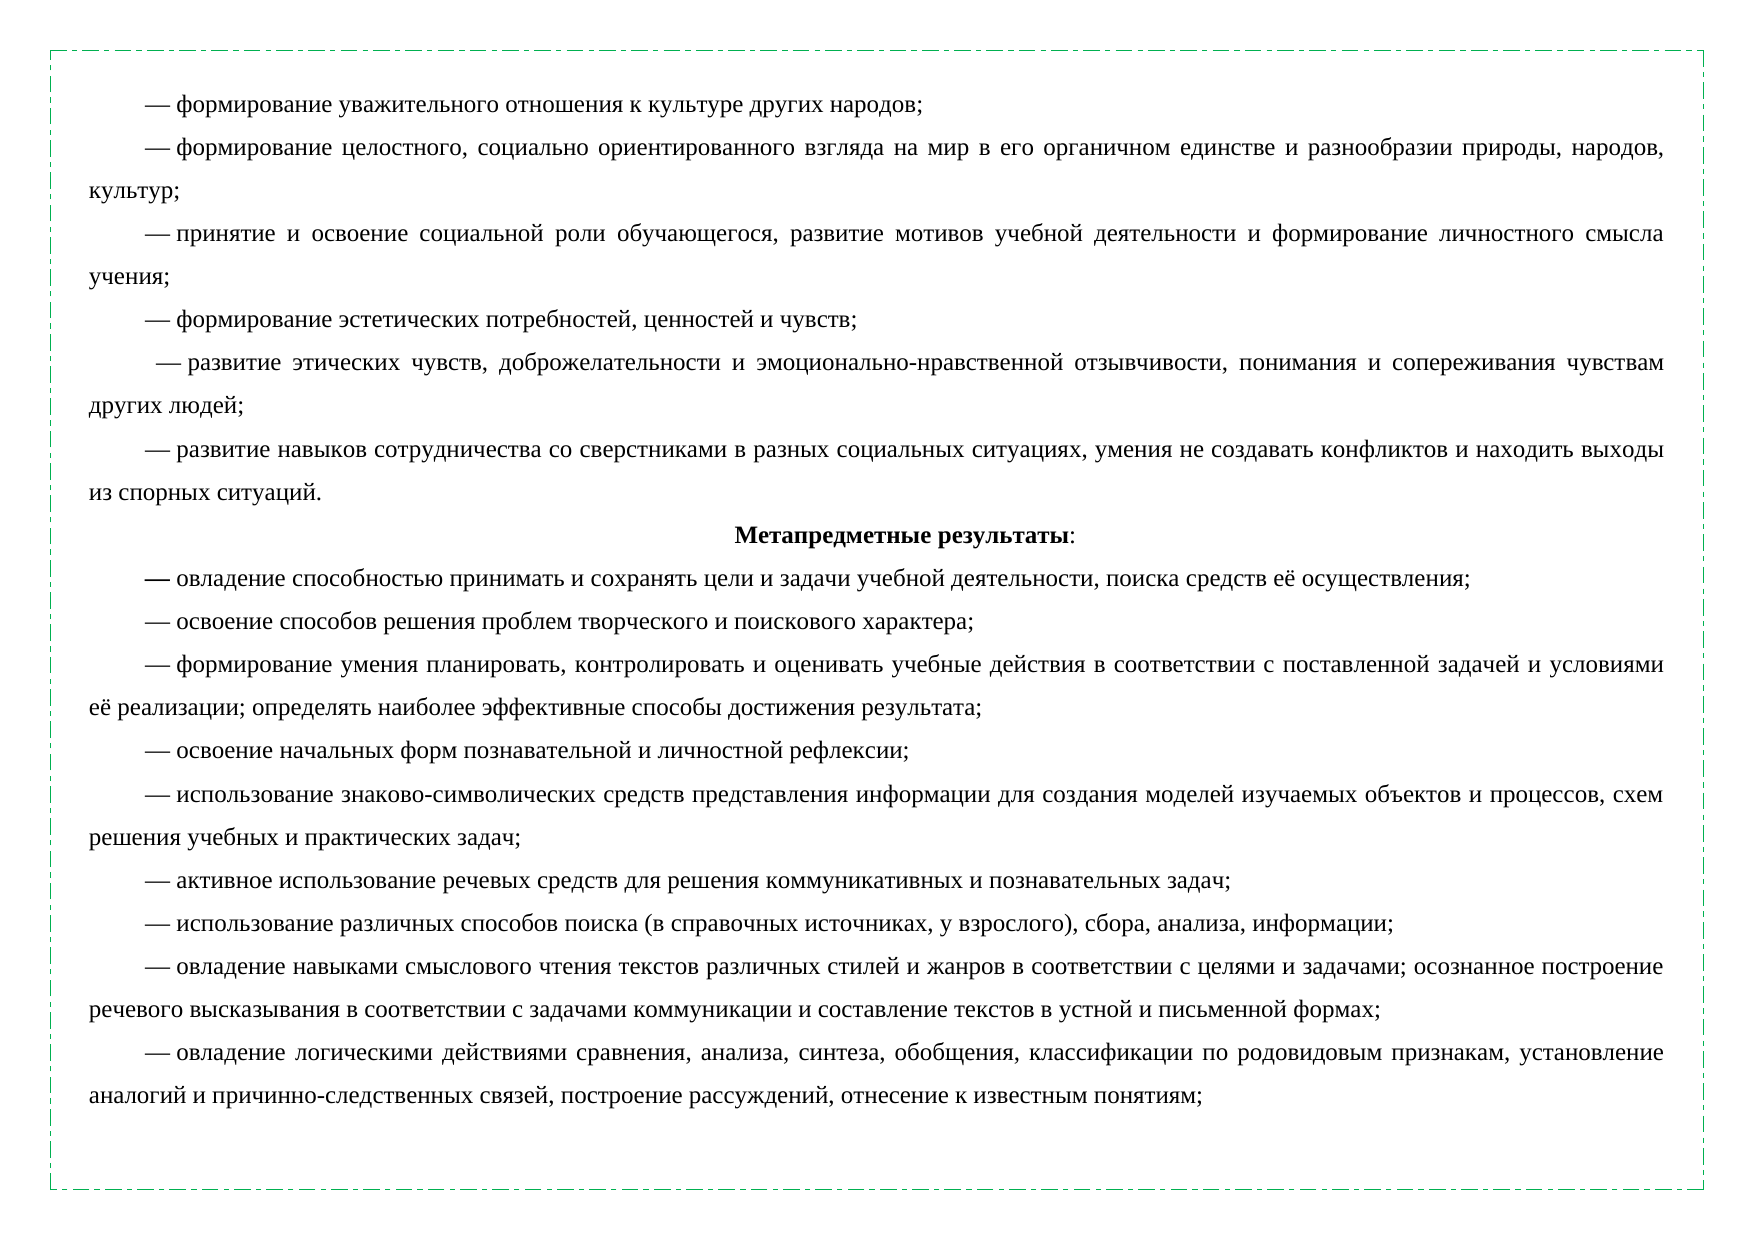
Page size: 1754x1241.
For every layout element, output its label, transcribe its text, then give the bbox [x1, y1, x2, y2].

text — овладение логическими действиями сравнения, анализа, синтеза, обобщения, классификации по родовидовым признакам, установление аналогий и причинно-следственных связей, построение рассуждений, отнесение к известным понятиям; [89, 1037, 1665, 1109]
text Метапредметные результаты: [89, 520, 1665, 549]
text — формирование целостного, социально ориентированного взгляда на мир в его органичном единстве и разнообразии природы, народов, культур; [89, 132, 1665, 204]
text — формирование эстетических потребностей, ценностей и чувств; [89, 304, 1665, 333]
text — овладение навыками смыслового чтения текстов различных стилей и жанров в соответствии с целями и задачами; осознанное построение речевого высказывания в соответствии с задачами коммуникации и составление текстов в устной и письменной формах; [89, 951, 1665, 1023]
text — формирование уважительного отношения к культуре других народов; [89, 89, 1665, 117]
text — освоение начальных форм познавательной и личностной рефлексии; [89, 736, 1665, 764]
text — использование различных способов поиска (в справочных источниках, у взрослого), сбора, анализа, информации; [89, 908, 1665, 937]
text — развитие этических чувств, доброжелательности и эмоционально-нравственной отзывчивости, понимания и сопереживания чувствам других людей; [89, 347, 1665, 419]
text — развитие навыков сотрудничества со сверстниками в разных социальных ситуациях, умения не создавать конфликтов и находить выходы из спорных ситуаций. [89, 434, 1665, 506]
text — формирование умения планировать, контролировать и оценивать учебные действия в соответствии с поставленной задачей и условиями её реализации; определять наиболее эффективные способы достижения результата; [89, 649, 1665, 721]
text — принятие и освоение социальной роли обучающегося, развитие мотивов учебной деятельности и формирование личностного смысла учения; [89, 218, 1665, 290]
text — активное использование речевых средств для решения коммуникативных и познавательных задач; [89, 865, 1665, 894]
text — использование знаково-символических средств представления информации для создания моделей изучаемых объектов и процессов, схем решения учебных и практических задач; [89, 779, 1665, 851]
text — овладение способностью принимать и сохранять цели и задачи учебной деятельности, поиска средств её осуществления; [89, 563, 1665, 592]
text — освоение способов решения проблем творческого и поискового характера; [89, 606, 1665, 635]
